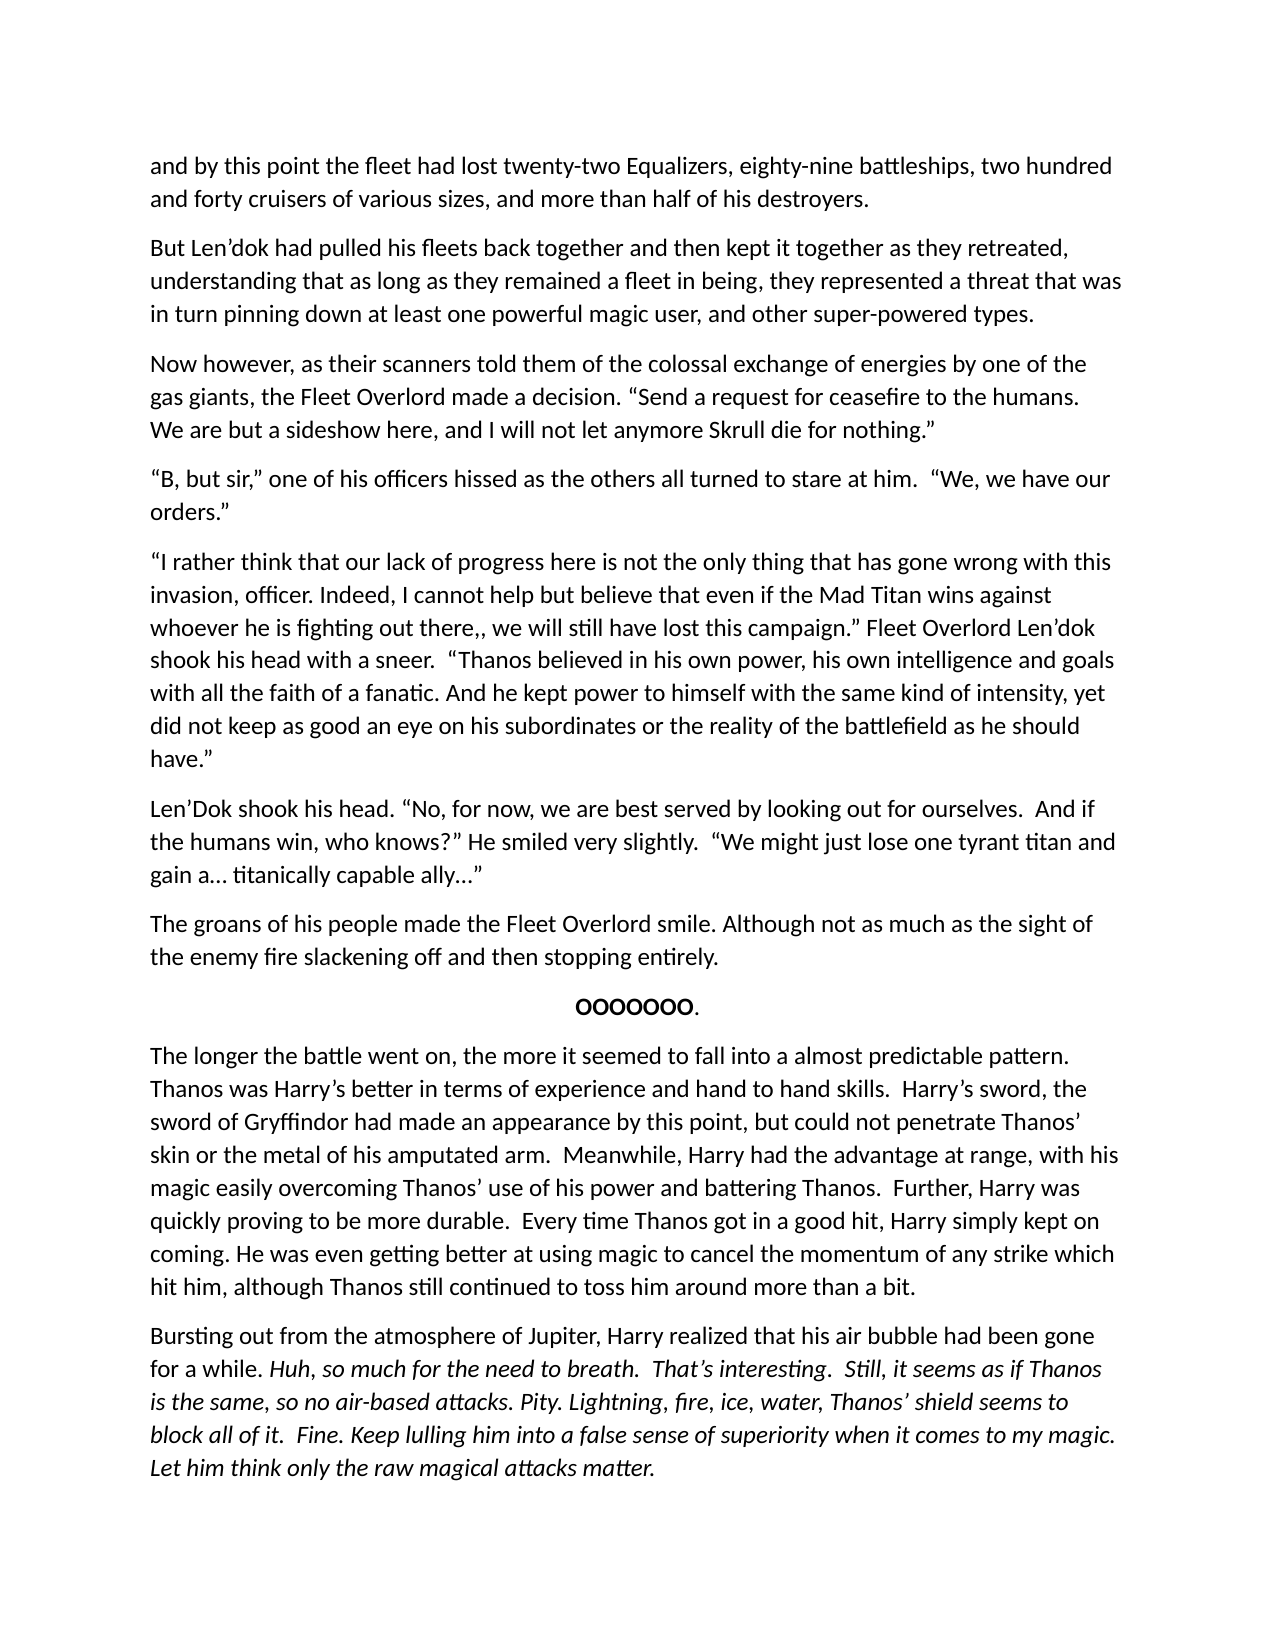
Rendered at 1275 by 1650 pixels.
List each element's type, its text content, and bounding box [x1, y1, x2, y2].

text Now however, as their scanners told them of the colossal exchange of energies by one of the gas giants, the Fleet Overlord made a decision. “Send a request for ceasefire to the humans. We are but a sideshow here, and I will not let anymore Skrull die for nothing.” [150, 348, 1125, 444]
text But Len’dok had pulled his fleets back together and then kept it together as they retreated, understanding that as long as they remained a fleet in being, they represented a threat that was in turn pinning down at least one powerful magic user, and other super-powered types. [150, 232, 1125, 329]
text Bursting out from the atmosphere of Jupiter, Harry realized that his air bubble had been gone for a while. Huh, so much for the need to breath. That’s interesting. Still, it seems as if Thanos is the same, so no air-based attacks. Pity. Lightning, fire, ice, water, Thanos’ shield seems to block all of it. Fine. Keep lulling him into a false sense of superiority when it comes to my magic. Let him think only the raw magical attacks matter. [150, 1320, 1125, 1483]
text The longer the battle went on, the more it seemed to fall into a almost predictable pattern. Thanos was Harry’s better in terms of experience and hand to hand skills. Harry’s sword, the sword of Gryffindor had made an appearance by this point, but could not penetrate Thanos’ skin or the metal of his amputated arm. Meanwhile, Harry had the advantage at range, with his magic easily overcoming Thanos’ use of his power and battering Thanos. Further, Harry was quickly proving to be more durable. Every time Thanos got in a good hit, Harry simply kept on coming. He was even getting better at using magic to cancel the momentum of any strike which hit him, although Thanos still continued to toss him around more than a bit. [150, 1040, 1125, 1301]
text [150, 150, 1125, 213]
text “I rather think that our lack of progress here is not the only thing that has gone wrong with this invasion, officer. Indeed, I cannot help but believe that even if the Mad Titan wins against whoever he is fighting out there,, we will still have lost this campaign.” Fleet Overlord Len’dok shook his head with a sneer. “Thanos believed in his own power, his own intelligence and goals with all the faith of a fanatic. And he kept power to himself with the same kind of intensity, yet did not keep as good an eye on his subordinates or the reality of the battlefield as he should have.” [150, 546, 1125, 774]
text OOOOOOO. [150, 991, 1125, 1021]
text “B, but sir,” one of his officers hissed as the others all turned to stare at him. “We, we have our orders.” [150, 463, 1125, 527]
text The groans of his people made the Fleet Overlord smile. Although not as much as the sight of the enemy fire slackening off and then stopping entirely. [150, 908, 1125, 972]
text Len’Dok shook his head. “No, for now, we are best served by looking out for ourselves. And if the humans win, who knows?” He smiled very slightly. “We might just lose one tyrant titan and gain a… titanically capable ally…” [150, 793, 1125, 889]
